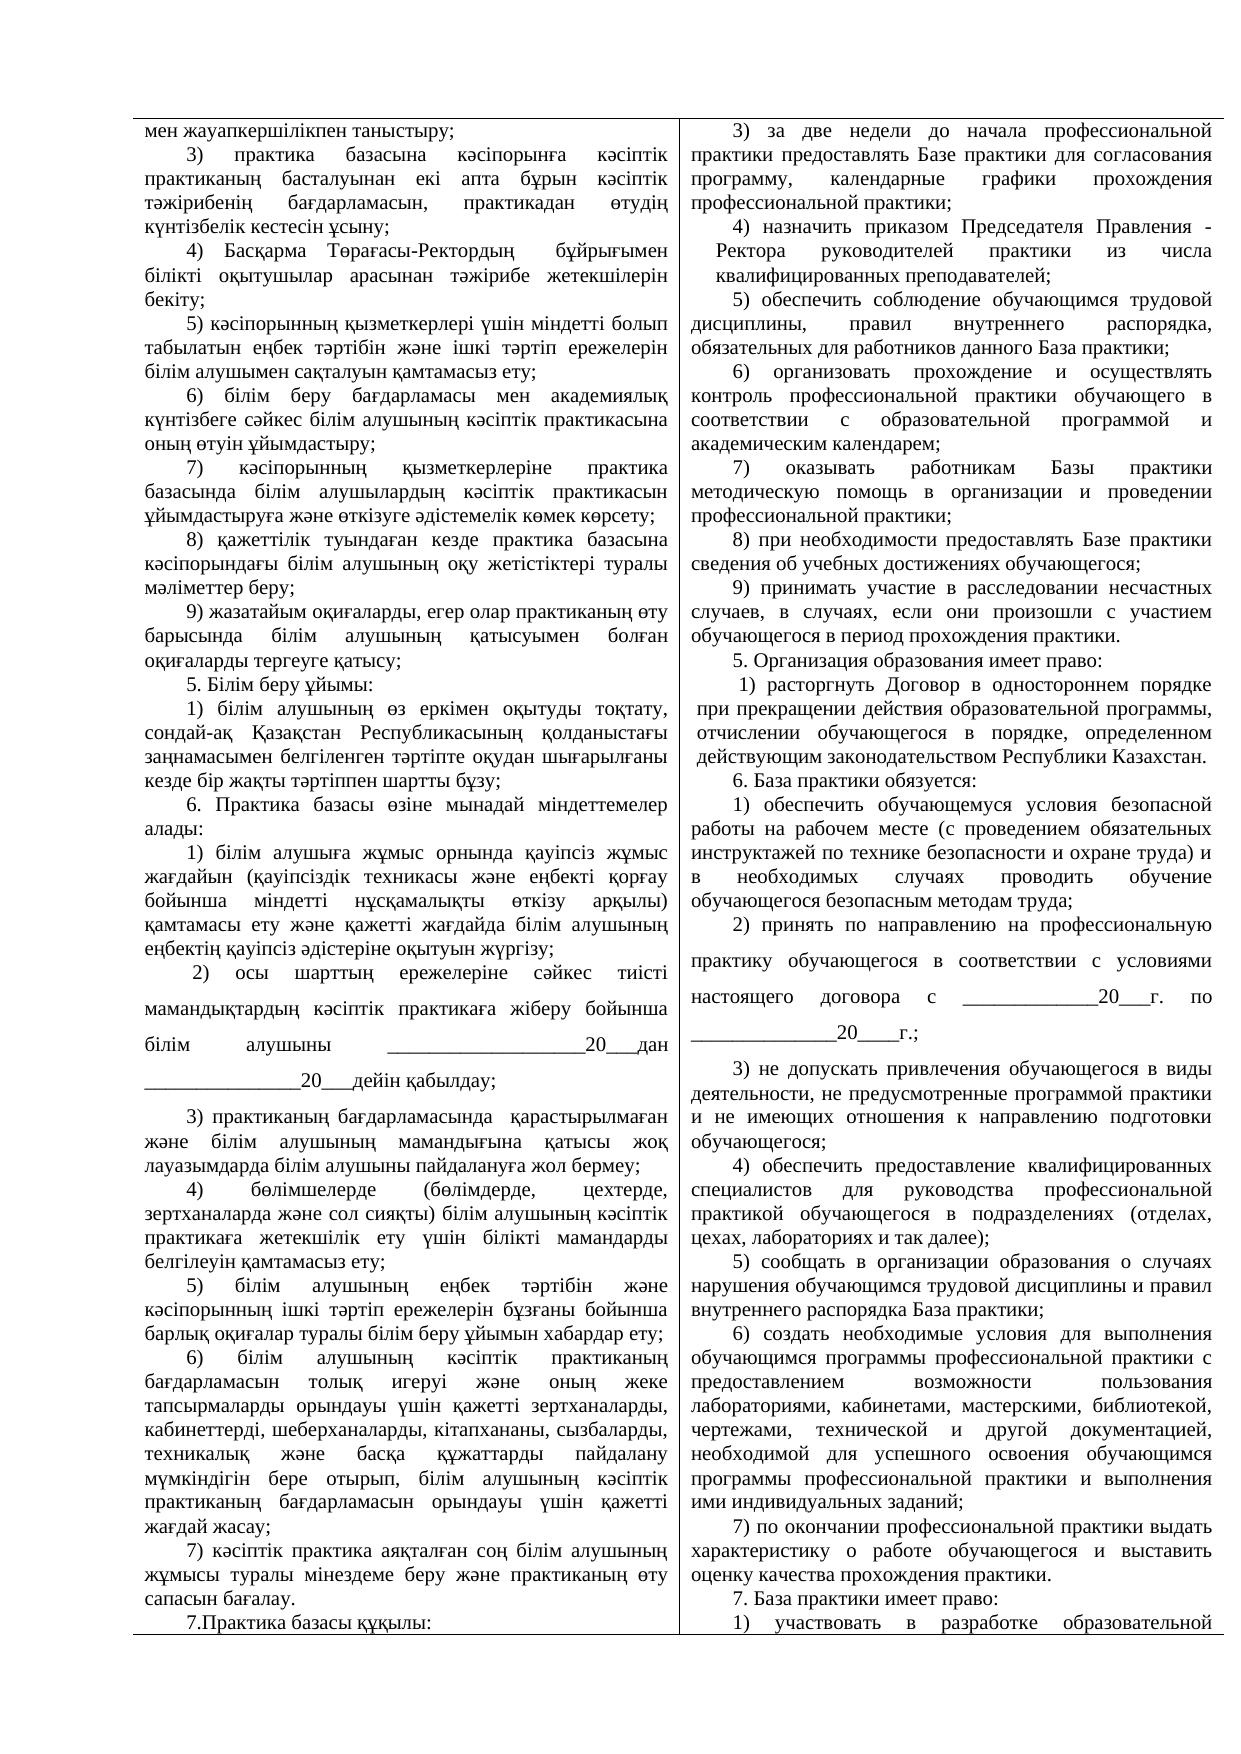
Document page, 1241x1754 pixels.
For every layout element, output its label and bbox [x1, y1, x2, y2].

table_header [680, 119, 1224, 1634]
table_header [133, 119, 679, 1634]
